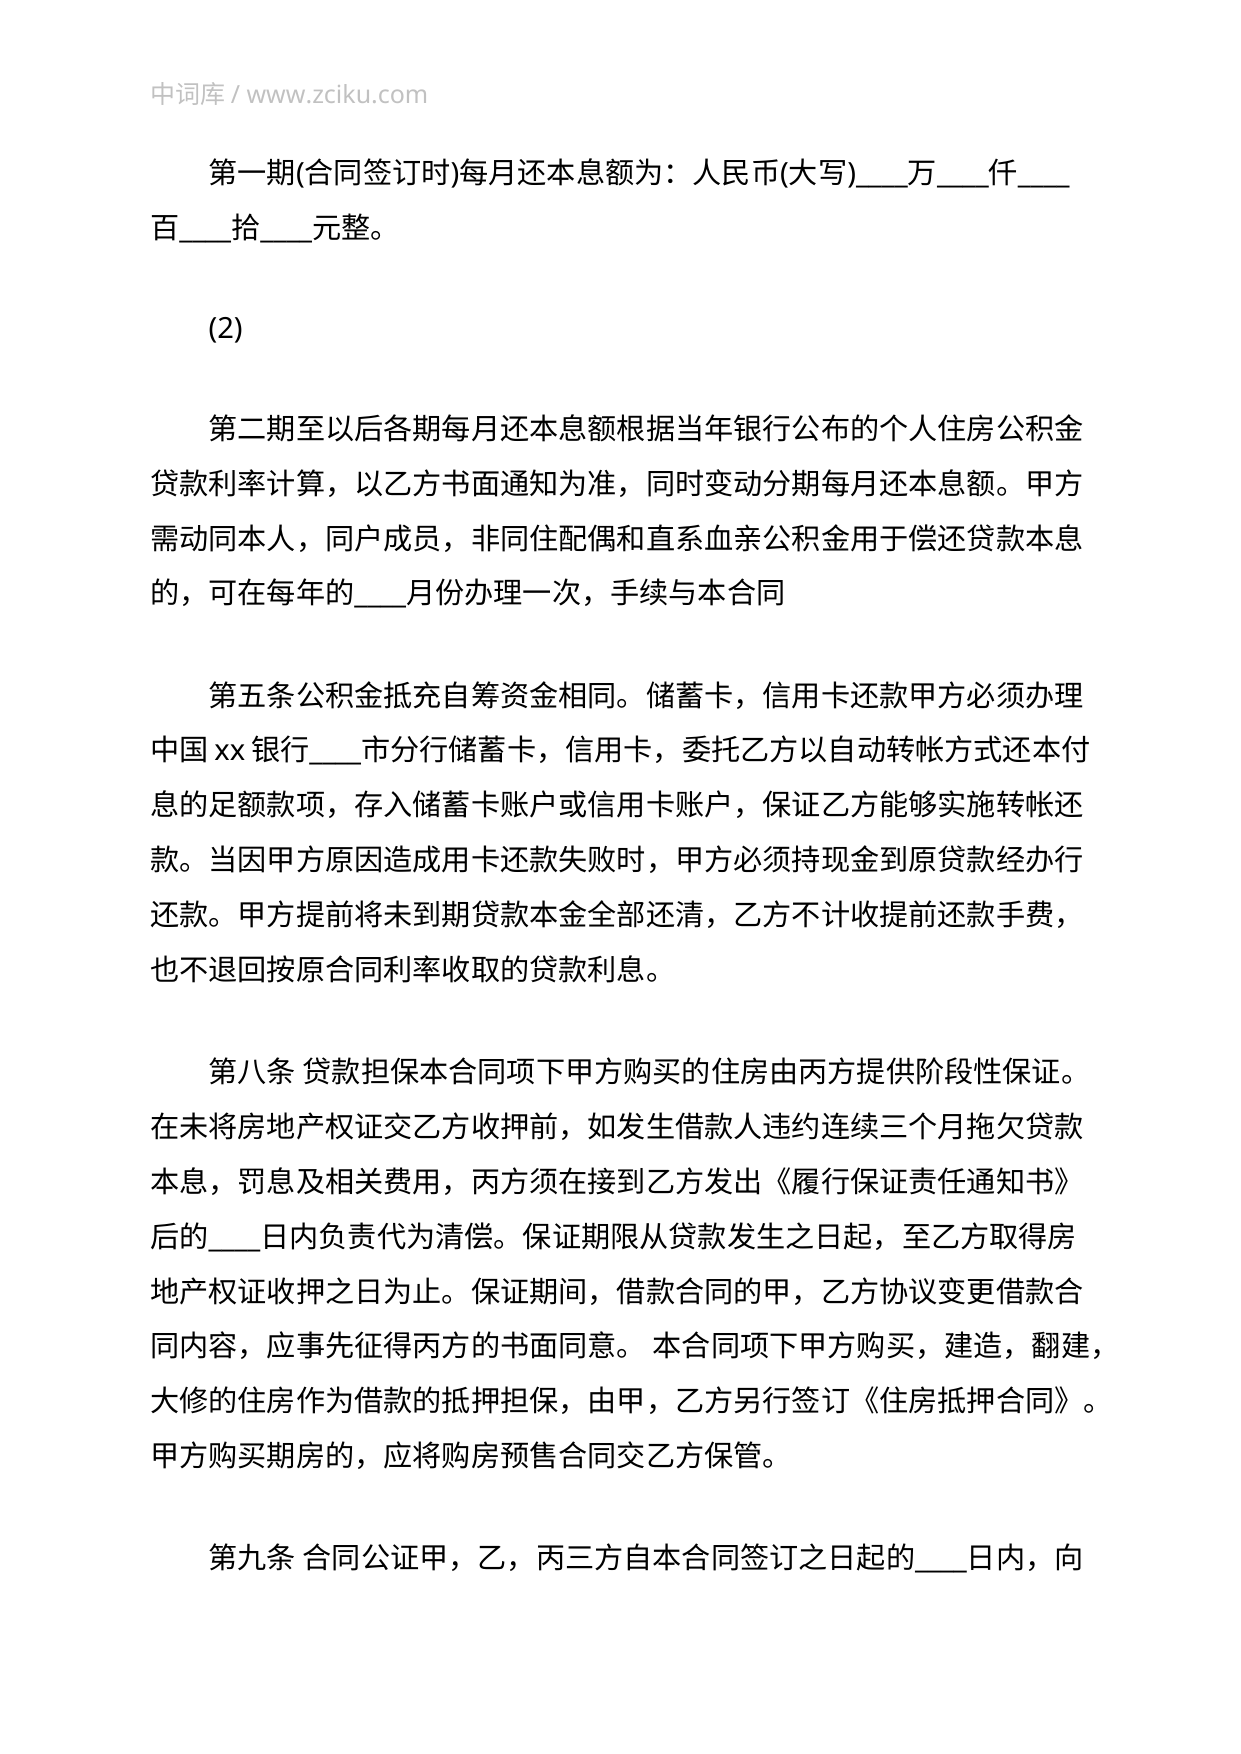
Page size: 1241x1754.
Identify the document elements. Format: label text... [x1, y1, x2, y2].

text 第二期至以后各期每月还本息额根据当年银行公布的个人住房公积金贷款利率计算，以乙方书面通知为准，同时变动分期每月还本息额。甲方需动同本人，同户成员，非同住配偶和直系血亲公积金用于偿还贷款本息的，可在每年的____月份办理一次，手续与本合同 [150, 405, 1090, 612]
text 第五条公积金抵充自筹资金相同。储蓄卡，信用卡还款甲方必须办理中国xx银行____市分行储蓄卡，信用卡，委托乙方以自动转帐方式还本付息的足额款项，存入储蓄卡账户或信用卡账户，保证乙方能够实施转帐还款。当因甲方原因造成用卡还款失败时，甲方必须持现金到原贷款经办行还款。甲方提前将未到期贷款本金全部还清，乙方不计收提前还款手费，也不退回按原合同利率收取的贷款利息。 [150, 672, 1090, 989]
text 第一期(合同签订时)每月还本息额为：人民币(大写)____万____仟____百____拾____元整。 [150, 150, 1090, 247]
text (2) [150, 307, 1090, 347]
text 第八条 贷款担保本合同项下甲方购买的住房由丙方提供阶段性保证。在未将房地产权证交乙方收押前，如发生借款人违约连续三个月拖欠贷款本息，罚息及相关费用，丙方须在接到乙方发出《履行保证责任通知书》后的____日内负责代为清偿。保证期限从贷款发生之日起，至乙方取得房地产权证收押之日为止。保证期间，借款合同的甲，乙方协议变更借款合同内容，应事先征得丙方的书面同意。 本合同项下甲方购买，建造，翻建，大修的住房作为借款的抵押担保，由甲，乙方另行签订《住房抵押合同》。甲方购买期房的，应将购房预售合同交乙方保管。 [150, 1048, 1090, 1475]
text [150, 1534, 1090, 1577]
